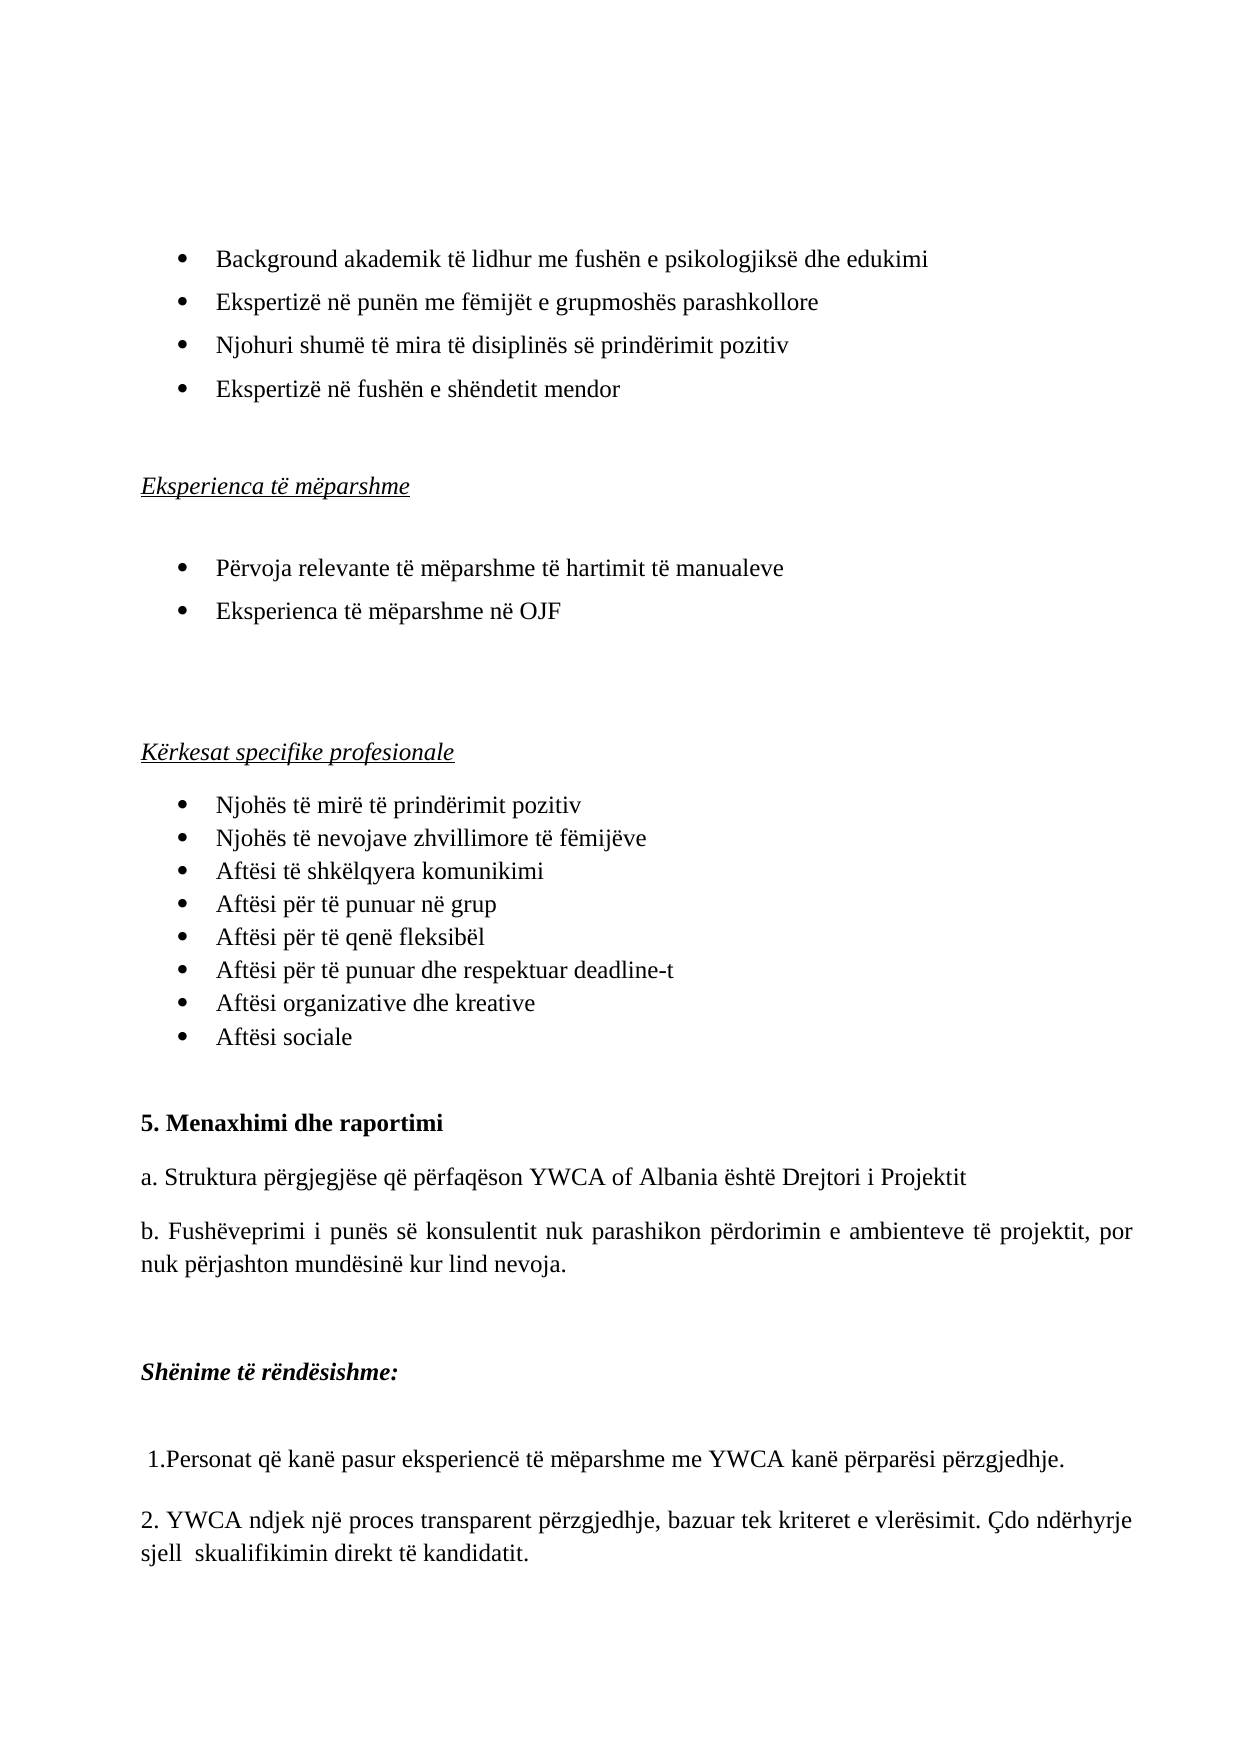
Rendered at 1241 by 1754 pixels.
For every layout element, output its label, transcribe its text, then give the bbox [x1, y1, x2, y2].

list Ekspertizë në punën me fëmijët e grupmoshës parashkollore [178, 287, 1134, 316]
text 1.Personat që kanë pasur eksperiencë të mëparshme me YWCA kanë përparësi përzgjedhje. [141, 1444, 1134, 1472]
list Eksperienca të mëparshme në OJF [178, 596, 1134, 625]
text b. Fushëveprimi i punës së konsulentit nuk parashikon përdorimin e ambienteve të projektit, por nuk përjashton mundësinë kur lind nevoja. [141, 1216, 1134, 1278]
list Njohës të mirë të prindërimit pozitiv [178, 790, 1134, 819]
text 2. YWCA ndjek një proces transparent përzgjedhje, bazuar tek kriteret e vlerësimit. Çdo ndërhyrje sjell skualifikimin direkt të kandidatit. [141, 1506, 1134, 1567]
text 5. Menaxhimi dhe raportimi [141, 1108, 1134, 1137]
list Njohuri shumë të mira të disiplinës së prindërimit pozitiv [178, 331, 1134, 359]
list Aftësi të shkëlqyera komunikimi [178, 856, 1134, 885]
list Ekspertizë në fushën e shëndetit mendor [178, 374, 1134, 402]
list Aftësi sociale [178, 1022, 1134, 1050]
list Aftësi për të punuar në grup [178, 889, 1134, 918]
list Aftësi për të punuar dhe respektuar deadline-t [178, 956, 1134, 984]
text a. Struktura përgjegjëse që përfaqëson YWCA of Albania është Drejtori i Projektit [141, 1162, 1134, 1191]
list Njohës të nevojave zhvillimore të fëmijëve [178, 823, 1134, 852]
list Aftësi për të qenë fleksibël [178, 922, 1134, 951]
list Aftësi organizative dhe kreative [178, 988, 1134, 1017]
list Përvoja relevante të mëparshme të hartimit të manualeve [178, 553, 1134, 582]
list Background akademik të lidhur me fushën e psikologjiksë dhe edukimi [178, 244, 1134, 273]
text Shënime të rëndësishme: [141, 1357, 1134, 1386]
text Eksperienca të mëparshme [141, 471, 1134, 499]
text Kërkesat specifike profesionale [141, 737, 1134, 765]
